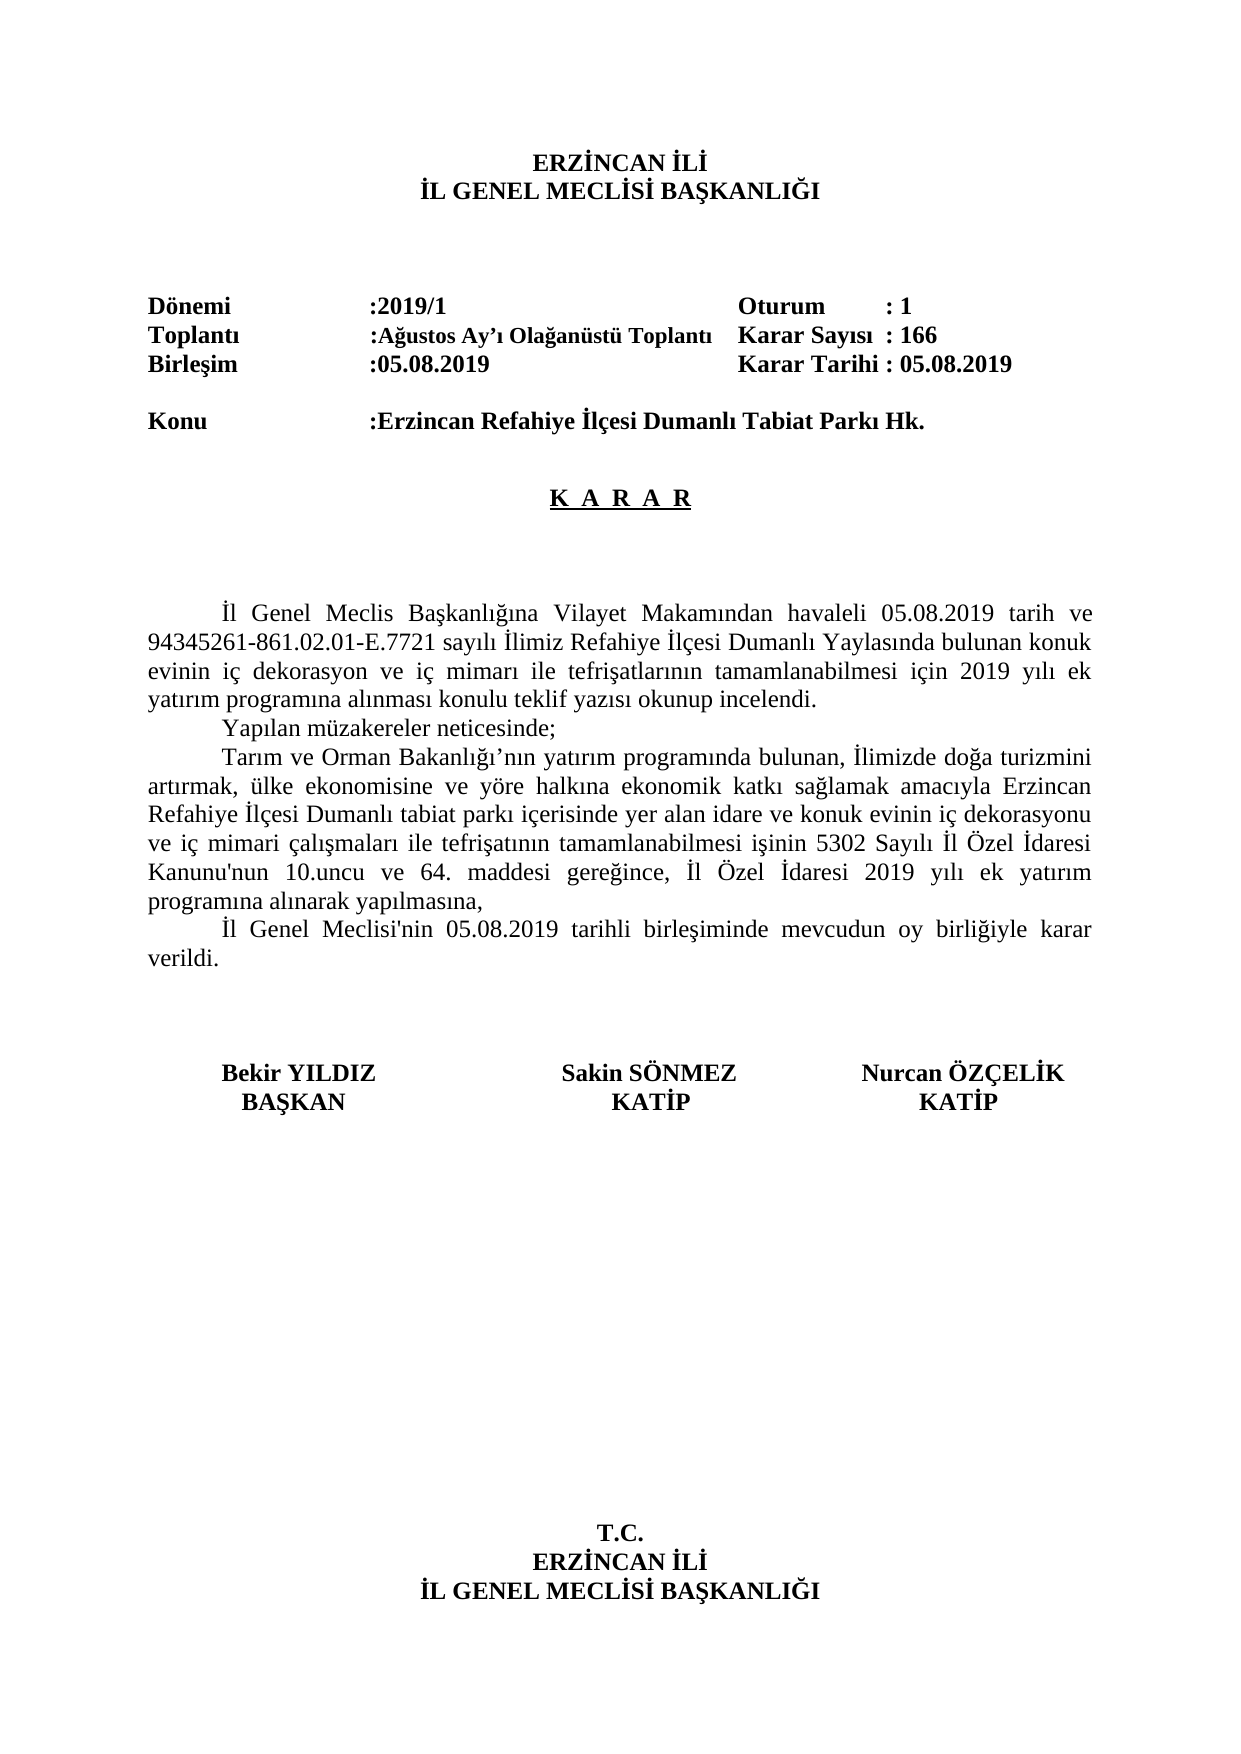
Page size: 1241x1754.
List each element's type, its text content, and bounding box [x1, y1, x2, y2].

text İl Genel Meclis Başkanlığına Vilayet Makamından havaleli 05.08.2019 tarih ve 94345261-861.02.01-E.7721 sayılı İlimiz Refahiye İlçesi Dumanlı Yaylasında bulunan konuk evinin iç dekorasyon ve iç mimarı ile tefrişatlarının tamamlanabilmesi için 2019 yılı ek yatırım programına alınması konulu teklif yazısı okunup incelendi. [148, 598, 1093, 713]
text Dönemi :2019/1 Oturum : 1 [148, 291, 1093, 320]
text Tarım ve Orman Bakanlığı’nın yatırım programında bulunan, İlimizde doğa turizmini artırmak, ülke ekonomisine ve yöre halkına ekonomik katkı sağlamak amacıyla Erzincan Refahiye İlçesi Dumanlı tabiat parkı içerisinde yer alan idare ve konuk evinin iç dekorasyonu ve iç mimari çalışmaları ile tefrişatının tamamlanabilmesi işinin 5302 Sayılı İl Özel İdaresi Kanunu'nun 10.uncu ve 64. maddesi gereğince, İl Özel İdaresi 2019 yılı ek yatırım programına alınarak yapılmasına, [148, 742, 1093, 914]
text Birleşim :05.08.2019 Karar Tarihi : 05.08.2019 [148, 349, 1093, 378]
text Yapılan müzakereler neticesinde; [148, 713, 1093, 742]
text BAŞKAN KATİP KATİP [148, 1087, 1093, 1116]
text Konu :Erzincan Refahiye İlçesi Dumanlı Tabiat Parkı Hk. [148, 406, 1093, 435]
text Toplantı :Ağustos Ay’ı Olağanüstü Toplantı Karar Sayısı : 166 [148, 320, 1093, 349]
text ERZİNCAN İLİ [148, 1547, 1093, 1576]
text ERZİNCAN İLİ [148, 148, 1093, 176]
subtitle K A R A R [148, 483, 1093, 512]
text İl Genel Meclisi'nin 05.08.2019 tarihli birleşiminde mevcudun oy birliğiyle karar verildi. [148, 914, 1093, 972]
text Bekir YILDIZ Sakin SÖNMEZ Nurcan ÖZÇELİK [148, 1058, 1093, 1087]
text İL GENEL MECLİSİ BAŞKANLIĞI [148, 176, 1093, 205]
text İL GENEL MECLİSİ BAŞKANLIĞI [148, 1576, 1093, 1604]
text T.C. [148, 1518, 1093, 1547]
